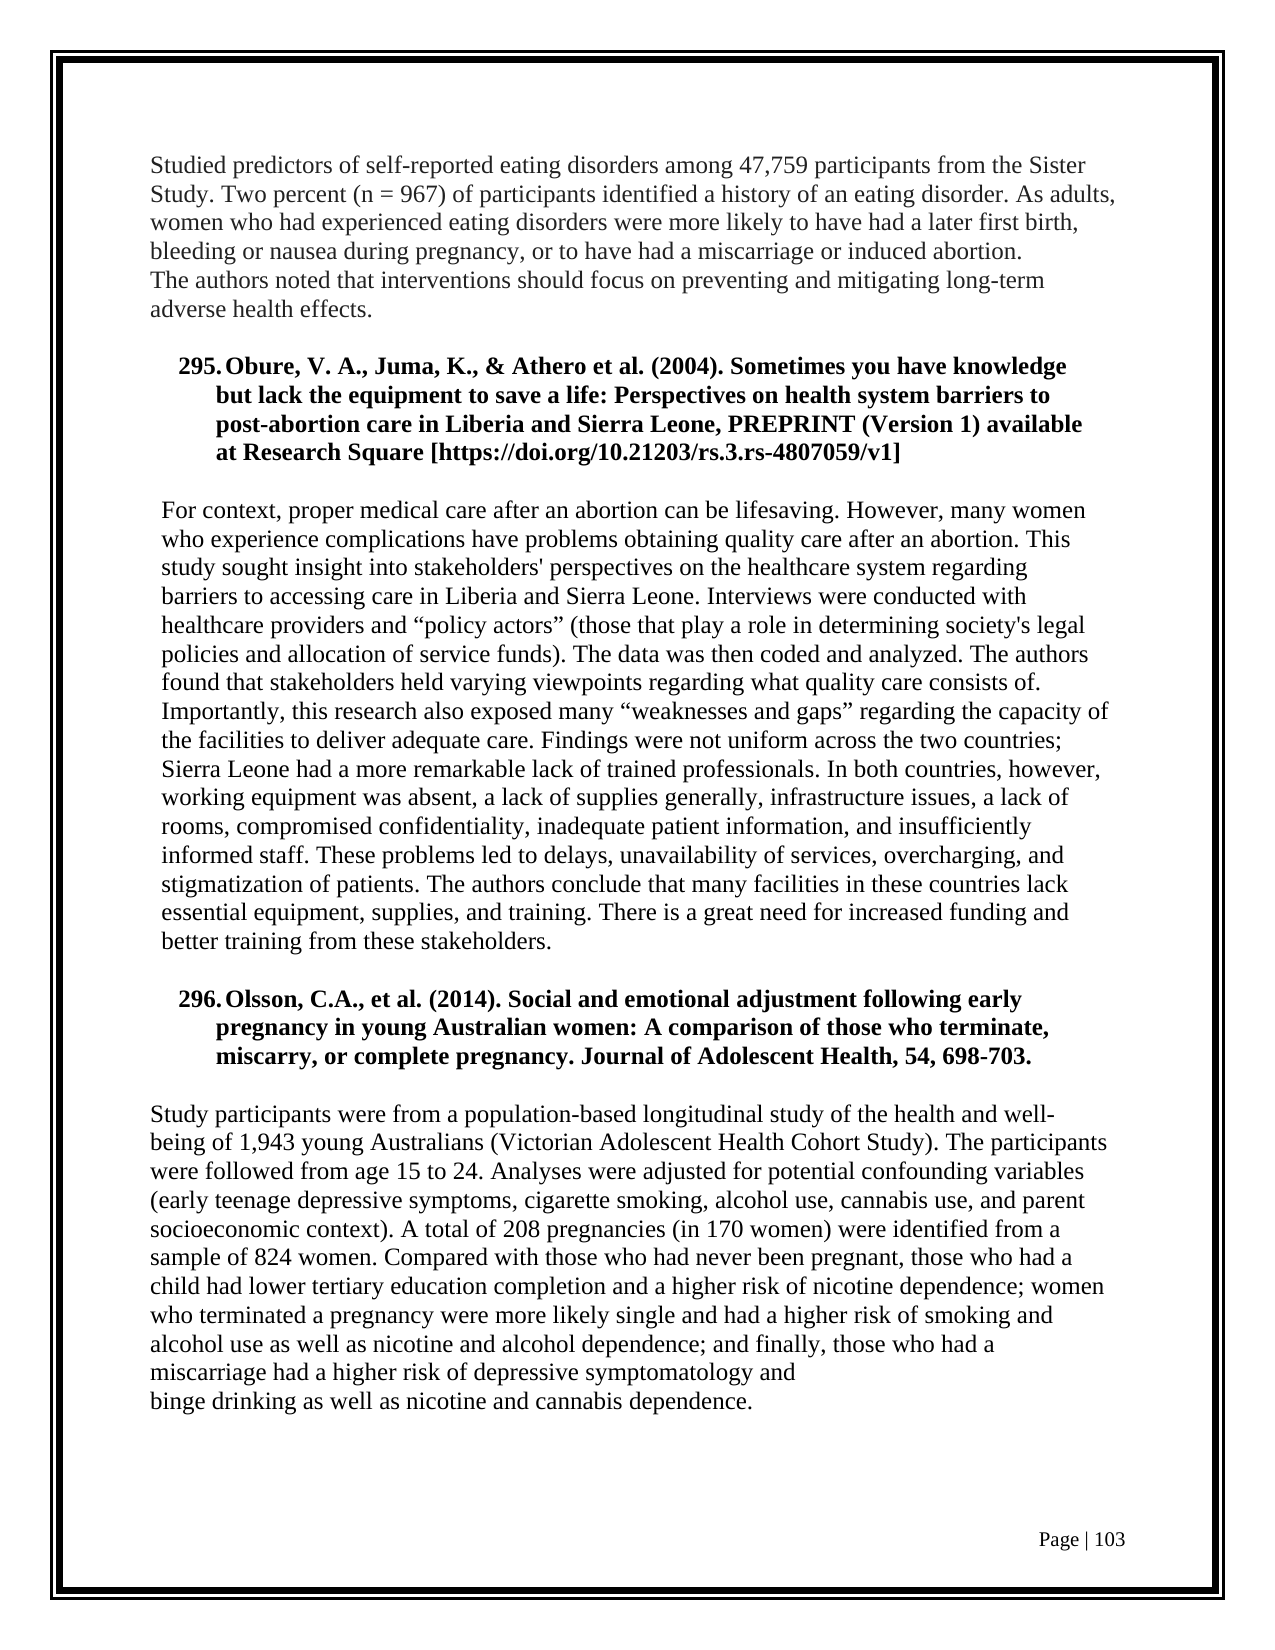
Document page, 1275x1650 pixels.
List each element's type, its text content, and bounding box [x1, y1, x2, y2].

text The authors noted that interventions should focus on preventing and mitigating long-term adverse health effects. [373, 265, 1125, 322]
text Study participants were from a population-based longitudinal study of the health and well-being of 1,943 young Australians (Victorian Adolescent Health Cohort Study). The participants were followed from age 15 to 24. Analyses were adjusted for potential confounding variables (early teenage depressive symptoms, cigarette smoking, alcohol use, cannabis use, and parent socioeconomic context). A total of 208 pregnancies (in 170 women) were identified from a sample of 824 women. Compared with those who had never been pregnant, those who had a child had lower tertiary education completion and a higher risk of nicotine dependence; women who terminated a pregnancy were more likely single and had a higher risk of smoking and alcohol use as well as nicotine and alcohol dependence; and finally, those who had a miscarriage had a higher risk of depressive symptomatology and [150, 1099, 1109, 1386]
text For context, proper medical care after an abortion can be lifesaving. However, many women who experience complications have problems obtaining quality care after an abortion. This study sought insight into stakeholders' perspectives on the healthcare system regarding barriers to accessing care in Liberia and Sierra Leone. Interviews were conducted with healthcare providers and “policy actors” (those that play a role in determining society's legal policies and allocation of service funds). The data was then coded and analyzed. The authors found that stakeholders held varying viewpoints regarding what quality care consists of. Importantly, this research also exposed many “weaknesses and gaps” regarding the capacity of the facilities to deliver adequate care. Findings were not uniform across the two countries; Sierra Leone had a more remarkable lack of trained professionals. In both countries, however, working equipment was absent, a lack of supplies generally, infrastructure issues, a lack of rooms, compromised confidentiality, inadequate patient information, and insufficiently informed staff. These problems led to delays, unavailability of services, overcharging, and stigmatization of patients. The authors conclude that many facilities in these countries lack essential equipment, supplies, and training. There is a great need for increased funding and better training from these stakeholders. [161, 495, 1109, 955]
text binge drinking as well as nicotine and cannabis dependence. [150, 1386, 1109, 1415]
text Studied predictors of self-reported eating disorders among 47,759 participants from the Sister Study. Two percent (n = 967) of participants identified a history of an eating disorder. As adults, women who had experienced eating disorders were more likely to have had a later first birth, bleeding or nausea during pregnancy, or to have had a miscarriage or induced abortion. [150, 150, 1125, 265]
list Olsson, C.A., et al. (2014). Social and emotional adjustment following early pregnancy in young Australian women: A comparison of those who terminate, miscarry, or complete pregnancy. Journal of Adolescent Health, 54, 698-703. [178, 984, 1109, 1070]
list Obure, V. A., Juma, K., & Athero et al. (2004). Sometimes you have knowledge but lack the equipment to save a life: Perspectives on health system barriers to post-abortion care in Liberia and Sierra Leone, PREPRINT (Version 1) available at Research Square [https://doi.org/10.21203/rs.3.rs-4807059/v1] [178, 351, 1109, 466]
